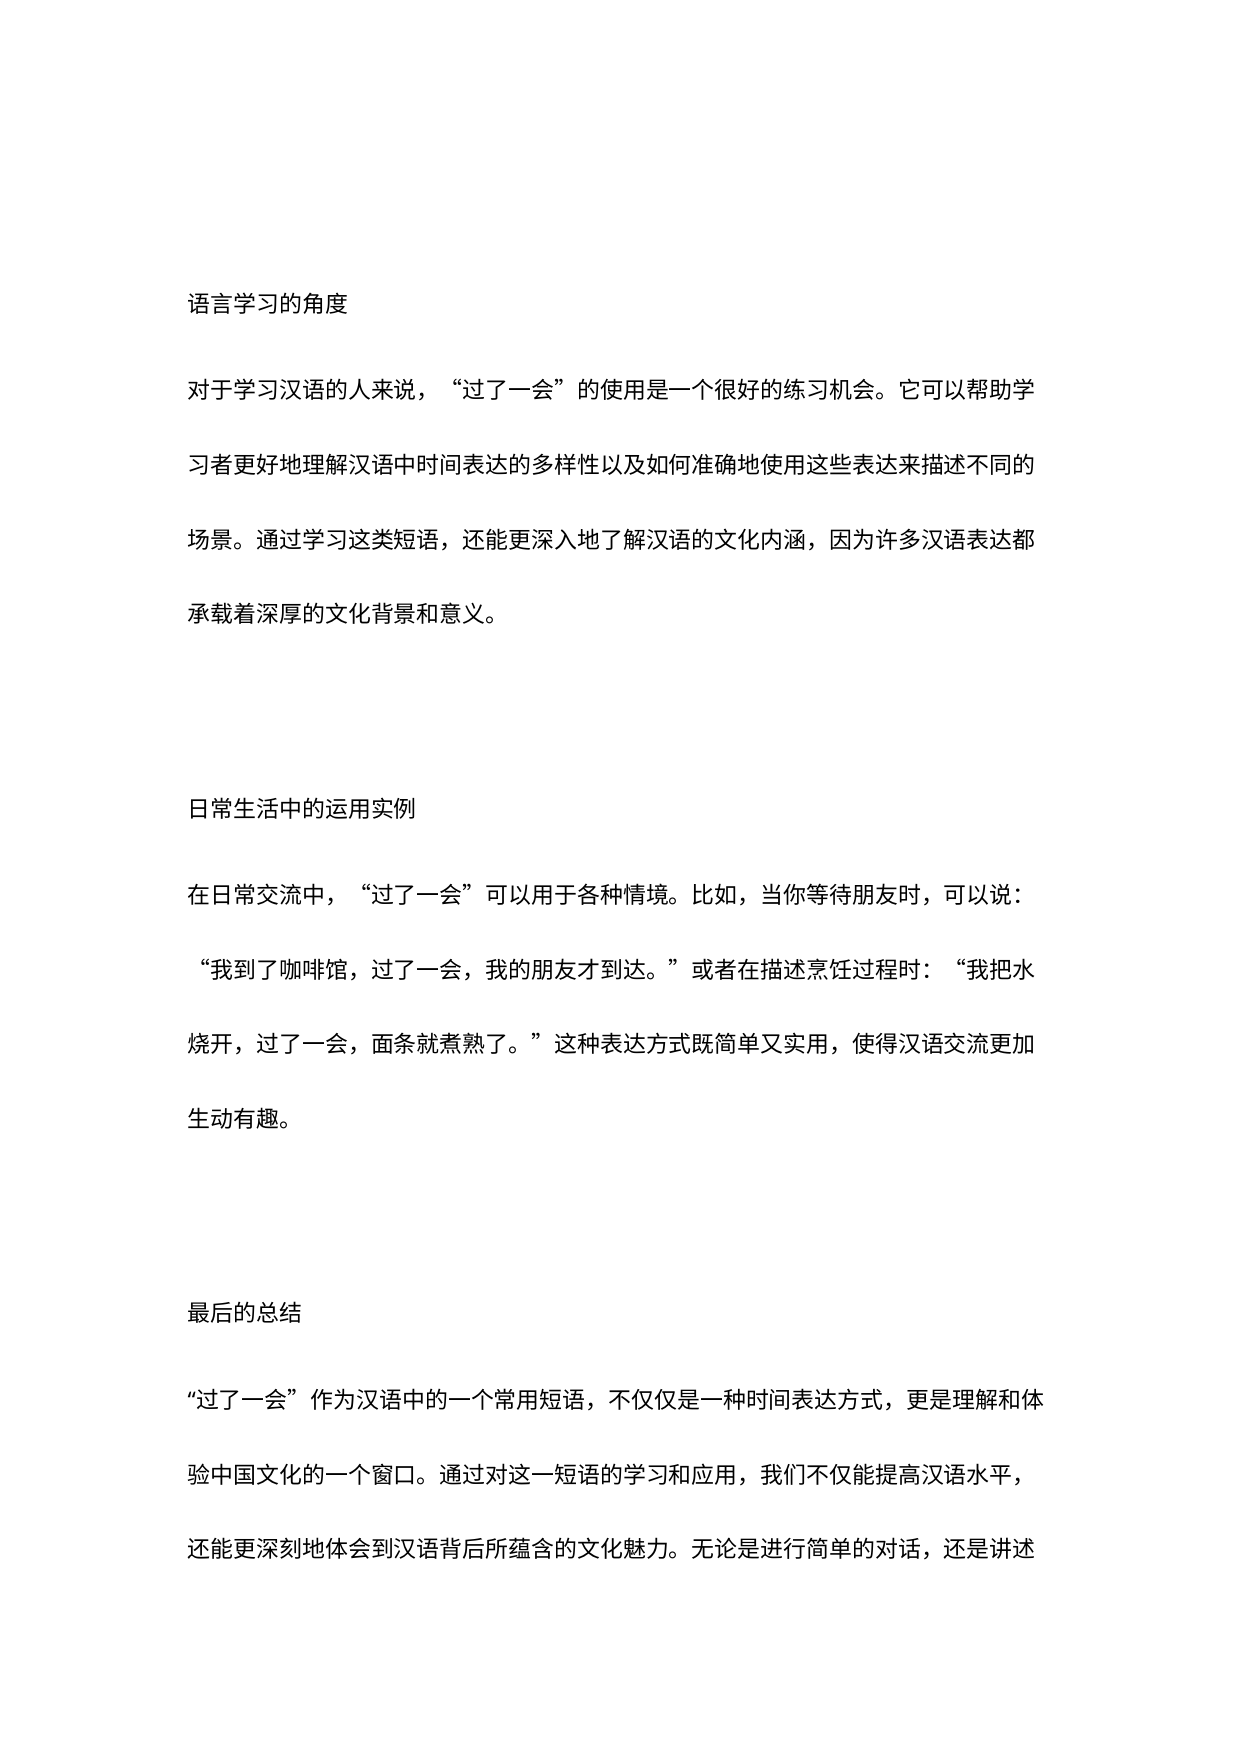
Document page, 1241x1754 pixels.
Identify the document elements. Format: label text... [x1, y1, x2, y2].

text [187, 1366, 1053, 1580]
text 最后的总结 [187, 1279, 1053, 1344]
text 语言学习的角度 [187, 270, 1053, 335]
text 在日常交流中，“过了一会”可以用于各种情境。比如，当你等待朋友时，可以说：“我到了咖啡馆，过了一会，我的朋友才到达。”或者在描述烹饪过程时：“我把水烧开，过了一会，面条就煮熟了。”这种表达方式既简单又实用，使得汉语交流更加生动有趣。 [187, 861, 1053, 1150]
text 对于学习汉语的人来说，“过了一会”的使用是一个很好的练习机会。它可以帮助学习者更好地理解汉语中时间表达的多样性以及如何准确地使用这些表达来描述不同的场景。通过学习这类短语，还能更深入地了解汉语的文化内涵，因为许多汉语表达都承载着深厚的文化背景和意义。 [187, 356, 1053, 645]
text 日常生活中的运用实例 [187, 774, 1053, 839]
